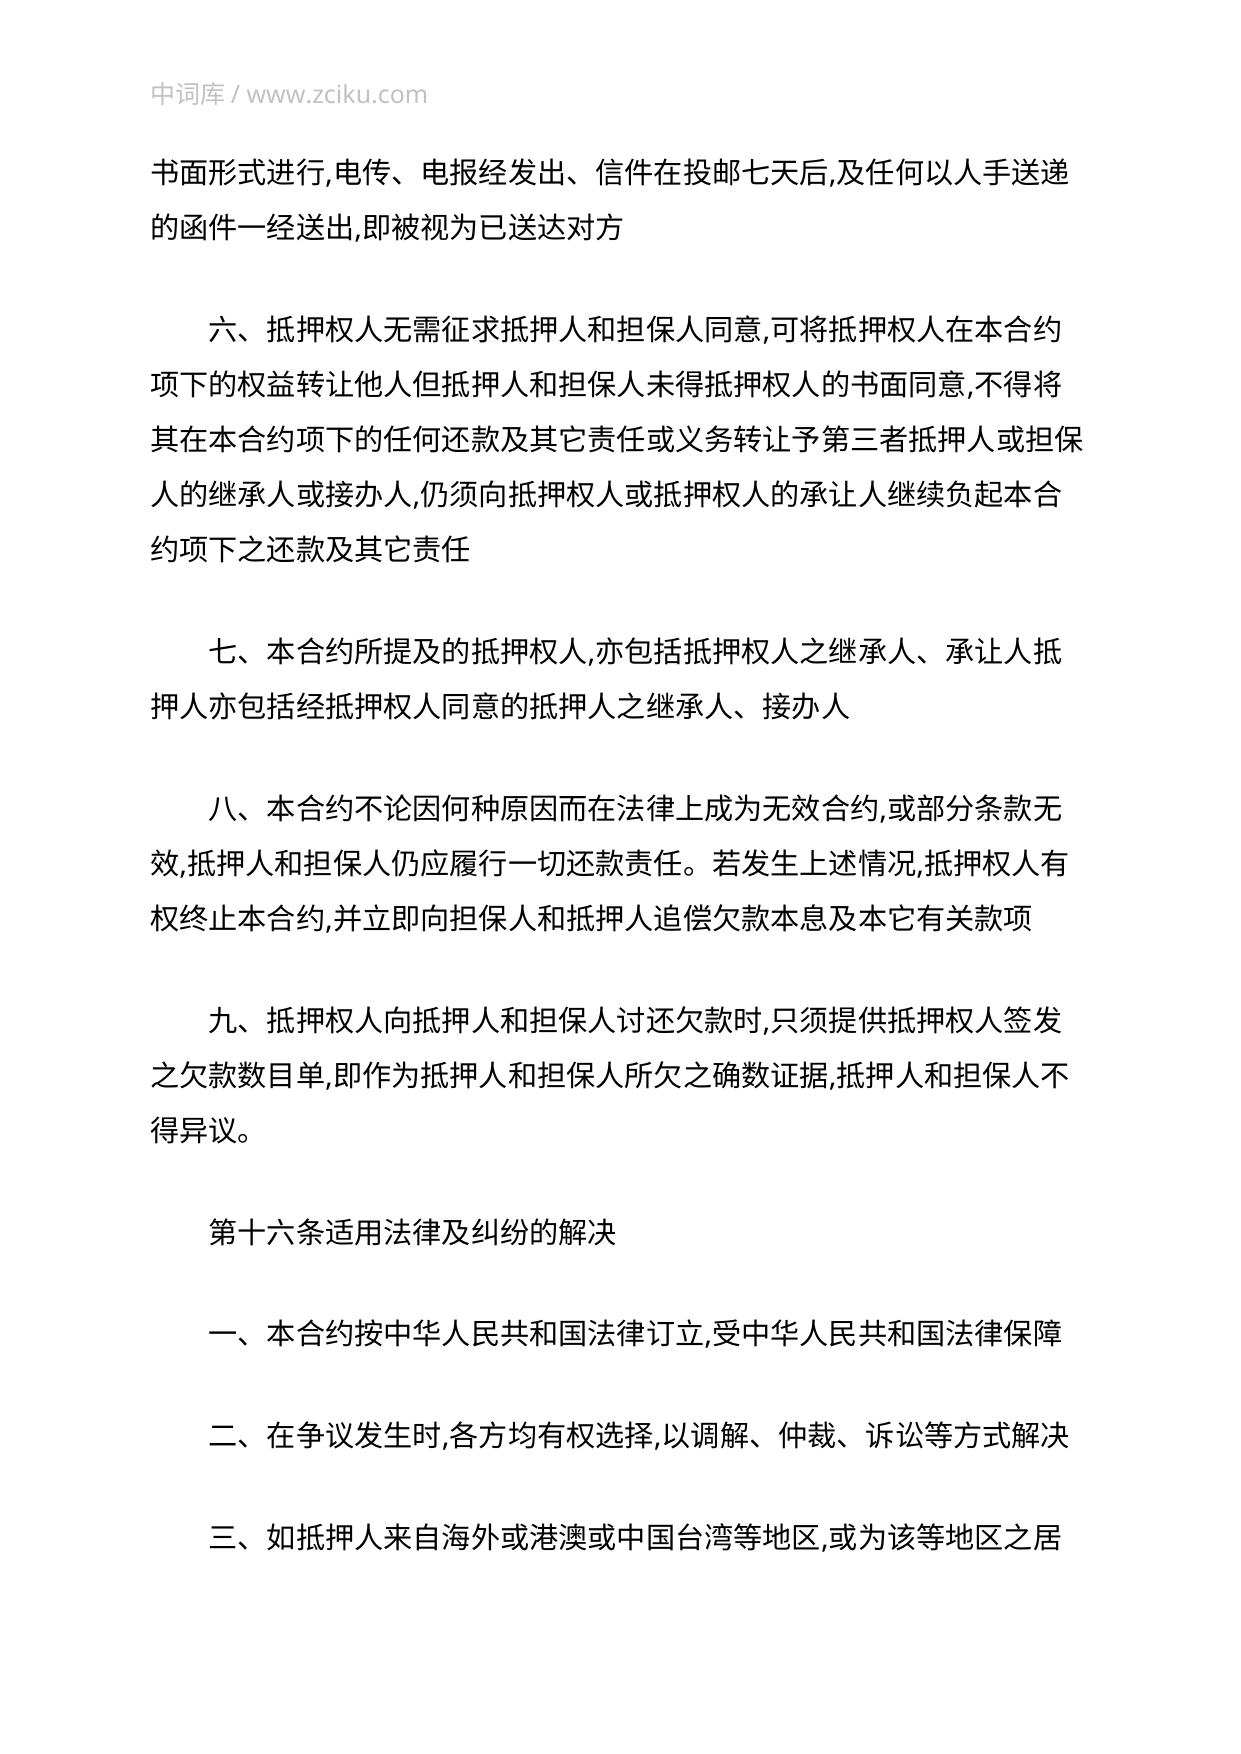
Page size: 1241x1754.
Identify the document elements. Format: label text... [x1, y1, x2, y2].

text 二、在争议发生时,各方均有权选择,以调解、仲裁、诉讼等方式解决 [150, 1413, 1090, 1455]
text 九、抵押权人向抵押人和担保人讨还欠款时,只须提供抵押权人签发之欠款数目单,即作为抵押人和担保人所欠之确数证据,抵押人和担保人不得异议。 [150, 997, 1090, 1150]
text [150, 1515, 1090, 1557]
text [150, 150, 1090, 247]
text 七、本合约所提及的抵押权人,亦包括抵押权人之继承人、承让人抵押人亦包括经抵押权人同意的抵押人之继承人、接办人 [150, 629, 1090, 726]
text 第十六条适用法律及纠纷的解决 [150, 1209, 1090, 1251]
text 一、本合约按中华人民共和国法律订立,受中华人民共和国法律保障 [150, 1311, 1090, 1353]
text 六、抵押权人无需征求抵押人和担保人同意,可将抵押权人在本合约项下的权益转让他人但抵押人和担保人未得抵押权人的书面同意,不得将其在本合约项下的任何还款及其它责任或义务转让予第三者抵押人或担保人的继承人或接办人,仍须向抵押权人或抵押权人的承让人继续负起本合约项下之还款及其它责任 [150, 307, 1090, 569]
text 八、本合约不论因何种原因而在法律上成为无效合约,或部分条款无效,抵押人和担保人仍应履行一切还款责任。若发生上述情况,抵押权人有权终止本合约,并立即向担保人和抵押人追偿欠款本息及本它有关款项 [150, 785, 1090, 938]
